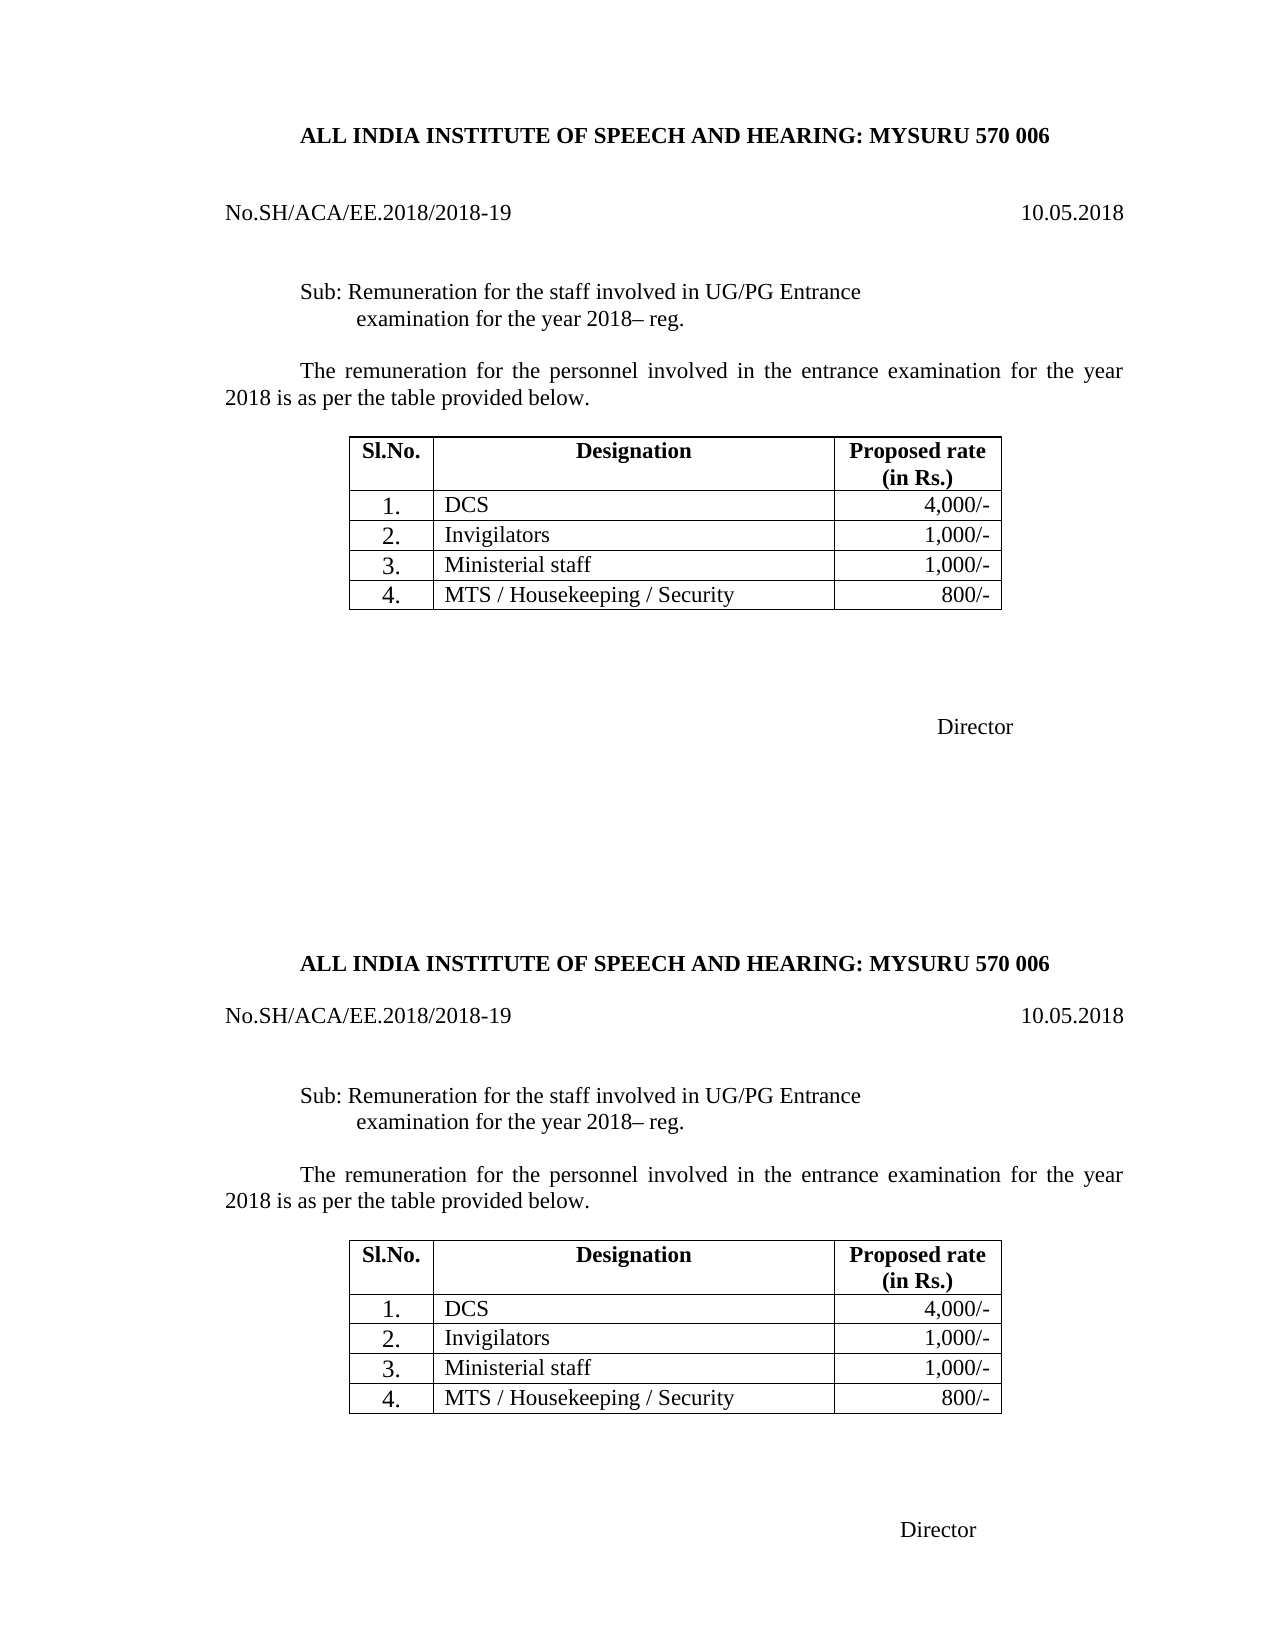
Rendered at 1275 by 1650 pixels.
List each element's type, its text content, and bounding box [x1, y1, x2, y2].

text No.SH/ACA/EE.2018/2018-19 10.05.2018 [225, 1003, 1125, 1029]
table_cell Invigilators [434, 1324, 834, 1353]
table_header Designation [434, 438, 834, 490]
table_cell 2. [350, 1324, 433, 1353]
table_header Sl.No. [350, 438, 433, 490]
text Director [825, 713, 1125, 739]
table_cell DCS [434, 1295, 834, 1323]
table_cell MTS / Housekeeping / Security [434, 1384, 834, 1413]
table_cell 4. [350, 1384, 433, 1413]
table_cell 1,000/- [835, 1324, 1001, 1353]
table_header Proposed rate (in Rs.) [835, 438, 1001, 490]
table_cell DCS [434, 491, 834, 520]
text The remuneration for the personnel involved in the entrance examination for the year 2018 is as per the table provided below. [225, 1161, 1125, 1213]
table_cell 1,000/- [835, 551, 1001, 579]
table_cell MTS / Housekeeping / Security [434, 581, 834, 609]
text Sub: Remuneration for the staff involved in UG/PG Entrance examination for the year 2018– reg. [300, 278, 975, 331]
table_cell 4. [350, 581, 433, 609]
table_cell 1. [350, 1295, 433, 1323]
text No.SH/ACA/EE.2018/2018-19 10.05.2018 [225, 199, 1125, 226]
table_cell Ministerial staff [434, 551, 834, 579]
text Director [900, 1516, 1125, 1542]
table_cell 1,000/- [835, 521, 1001, 550]
table_cell 1. [350, 491, 433, 520]
table_cell 4,000/- [835, 1295, 1001, 1323]
text ALL INDIA INSTITUTE OF SPEECH AND HEARING: MYSURU 570 006 [225, 950, 1125, 976]
table_cell 800/- [835, 581, 1001, 609]
table_cell Invigilators [434, 521, 834, 550]
text ALL INDIA INSTITUTE OF SPEECH AND HEARING: MYSURU 570 006 [225, 122, 1125, 148]
table_header Proposed rate (in Rs.) [835, 1241, 1001, 1293]
table_header Sl.No. [350, 1241, 433, 1293]
table_cell 3. [350, 1354, 433, 1383]
table_cell 1,000/- [835, 1354, 1001, 1383]
table_cell Ministerial staff [434, 1354, 834, 1383]
table_cell 3. [350, 551, 433, 579]
table_header Designation [434, 1241, 834, 1293]
table_cell 4,000/- [835, 491, 1001, 520]
table_cell 800/- [835, 1384, 1001, 1413]
text The remuneration for the personnel involved in the entrance examination for the year 2018 is as per the table provided below. [225, 357, 1125, 410]
text Sub: Remuneration for the staff involved in UG/PG Entrance examination for the year 2018– reg. [300, 1082, 975, 1134]
table_cell 2. [350, 521, 433, 550]
